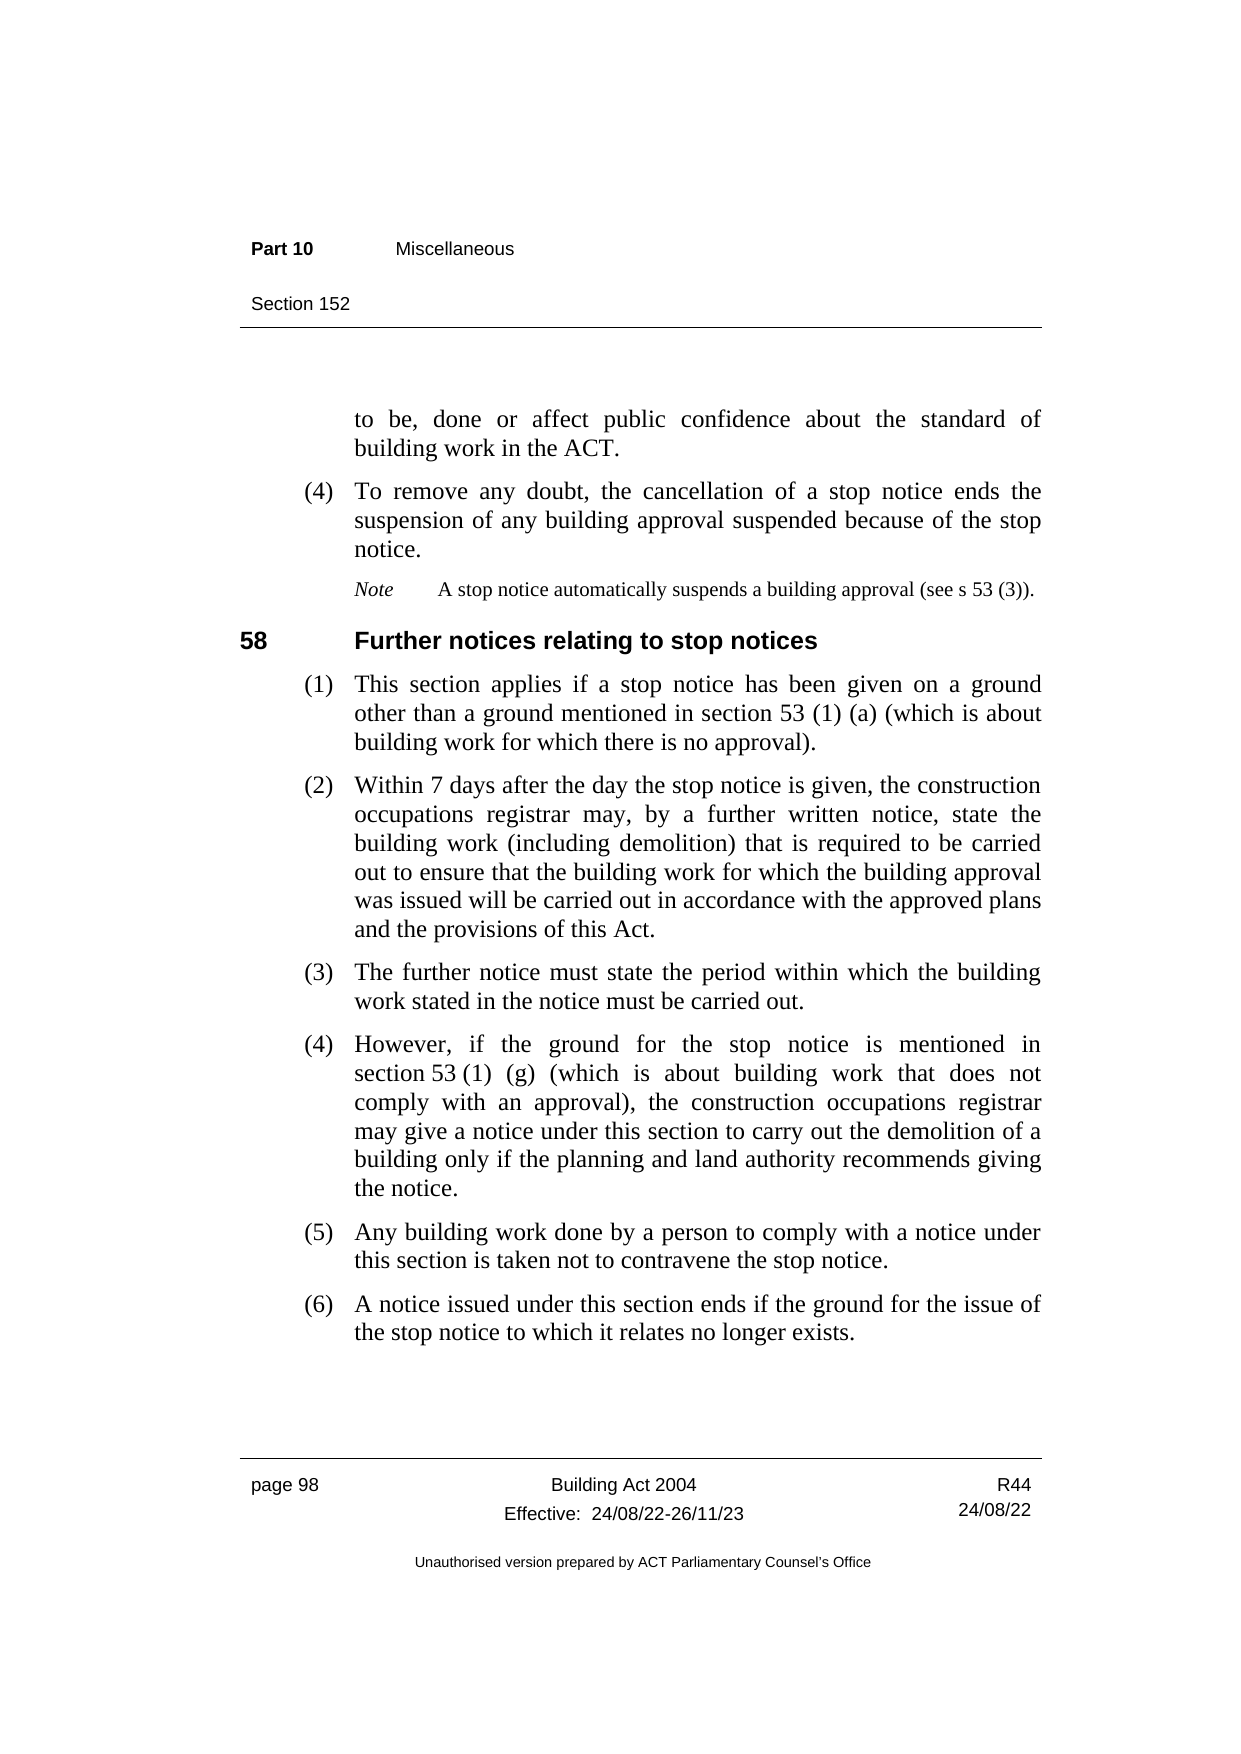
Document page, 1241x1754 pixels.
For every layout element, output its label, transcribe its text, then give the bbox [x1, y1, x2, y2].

text (4) To remove any doubt, the cancellation of a stop notice ends the suspension of any building approval suspended because of the stop notice. [239, 476, 1042, 562]
text (6) A notice issued under this section ends if the ground for the issue of the stop notice to which it relates no longer exists. [239, 1289, 1042, 1346]
text 58 Further notices relating to stop notices [239, 626, 1042, 655]
text (5) Any building work done by a person to comply with a notice under this section is taken not to contravene the stop notice. [239, 1217, 1042, 1274]
text (2) Within 7 days after the day the stop notice is given, the construction occupations registrar may, by a further written notice, state the building work (including demolition) that is required to be carried out to ensure that the building work for which the building approval was issued will be carried out in accordance with the approved plans and the provisions of this Act. [239, 770, 1042, 943]
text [239, 404, 1042, 462]
text (4) However, if the ground for the stop notice is mentioned in section 53 (1) (g) (which is about building work that does not comply with an approval), the construction occupations registrar may give a notice under this section to carry out the demolition of a building only if the planning and land authority recommends giving the notice. [239, 1029, 1042, 1202]
text (3) The further notice must state the period within which the building work stated in the notice must be carried out. [239, 957, 1042, 1015]
text Note A stop notice automatically suspends a building approval (see s 53 (3)). [354, 577, 1042, 601]
text (1) This section applies if a stop notice has been given on a ground other than a ground mentioned in section 53 (1) (a) (which is about building work for which there is no approval). [239, 669, 1042, 756]
